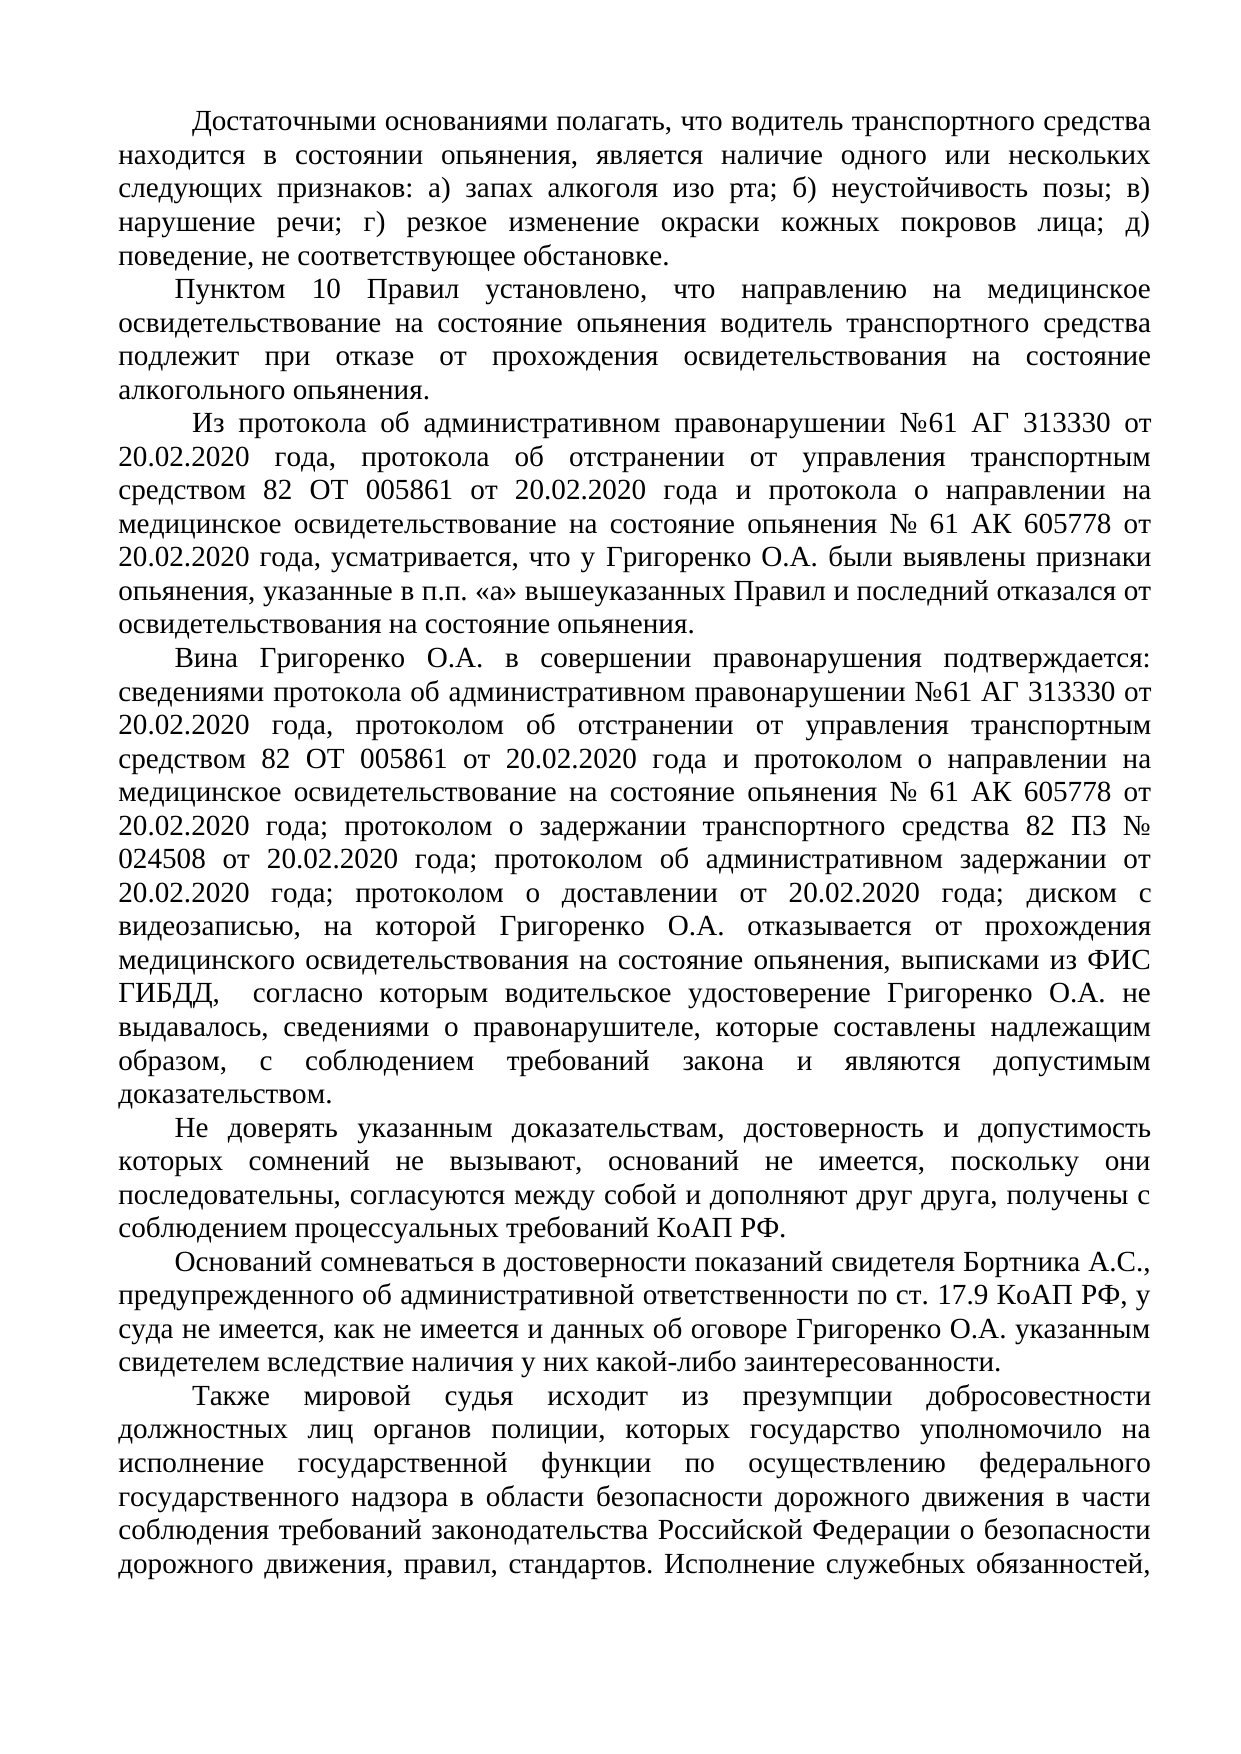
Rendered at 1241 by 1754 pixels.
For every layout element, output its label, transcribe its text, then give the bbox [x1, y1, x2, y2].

text Не доверять указанным доказательствам, достоверность и допустимость которых сомнений не вызывают, оснований не имеется, поскольку они последовательны, согласуются между собой и дополняют друг друга, получены с соблюдением процессуальных требований КоАП РФ. [118, 1110, 1152, 1244]
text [118, 1378, 1152, 1579]
text Пунктом 10 Правил установлено, что направлению на медицинское освидетельствование на состояние опьянения водитель транспортного средства подлежит при отказе от прохождения освидетельствования на состояние алкогольного опьянения. [118, 271, 1152, 405]
text Достаточными основаниями полагать, что водитель транспортного средства находится в состоянии опьянения, является наличие одного или нескольких следующих признаков: а) запах алкоголя изо рта; б) неустойчивость позы; в) нарушение речи; г) резкое изменение окраски кожных покровов лица; д) поведение, не соответствующее обстановке. [118, 103, 1152, 271]
text Из протокола об административном правонарушении №61 АГ 313330 от 20.02.2020 года, протокола об отстранении от управления транспортным средством 82 ОТ 005861 от 20.02.2020 года и протокола о направлении на медицинское освидетельствование на состояние опьянения № 61 АК 605778 от 20.02.2020 года, усматривается, что у Григоренко О.А. были выявлены признаки опьянения, указанные в п.п. «а» вышеуказанных Правил и последний отказался от освидетельствования на состояние опьянения. [118, 405, 1152, 640]
text Оснований сомневаться в достоверности показаний свидетеля Бортника А.С., предупрежденного об административной ответственности по ст. 17.9 КоАП РФ, у суда не имеется, как не имеется и данных об оговоре Григоренко О.А. указанным свидетелем вследствие наличия у них какой-либо заинтересованности. [118, 1244, 1152, 1378]
text Вина Григоренко О.А. в совершении правонарушения подтверждается: сведениями протокола об административном правонарушении №61 АГ 313330 от 20.02.2020 года, протоколом об отстранении от управления транспортным средством 82 ОТ 005861 от 20.02.2020 года и протоколом о направлении на медицинское освидетельствование на состояние опьянения № 61 АК 605778 от 20.02.2020 года; протоколом о задержании транспортного средства 82 ПЗ № 024508 от 20.02.2020 года; протоколом об административном задержании от 20.02.2020 года; протоколом о доставлении от 20.02.2020 года; диском с видеозаписью, на которой Григоренко О.А. отказывается от прохождения медицинского освидетельствования на состояние опьянения, выписками из ФИС ГИБДД, согласно которым водительское удостоверение Григоренко О.А. не выдавалось, сведениями о правонарушителе, которые составлены надлежащим образом, с соблюдением требований закона и являются допустимым доказательством. [118, 640, 1152, 1110]
